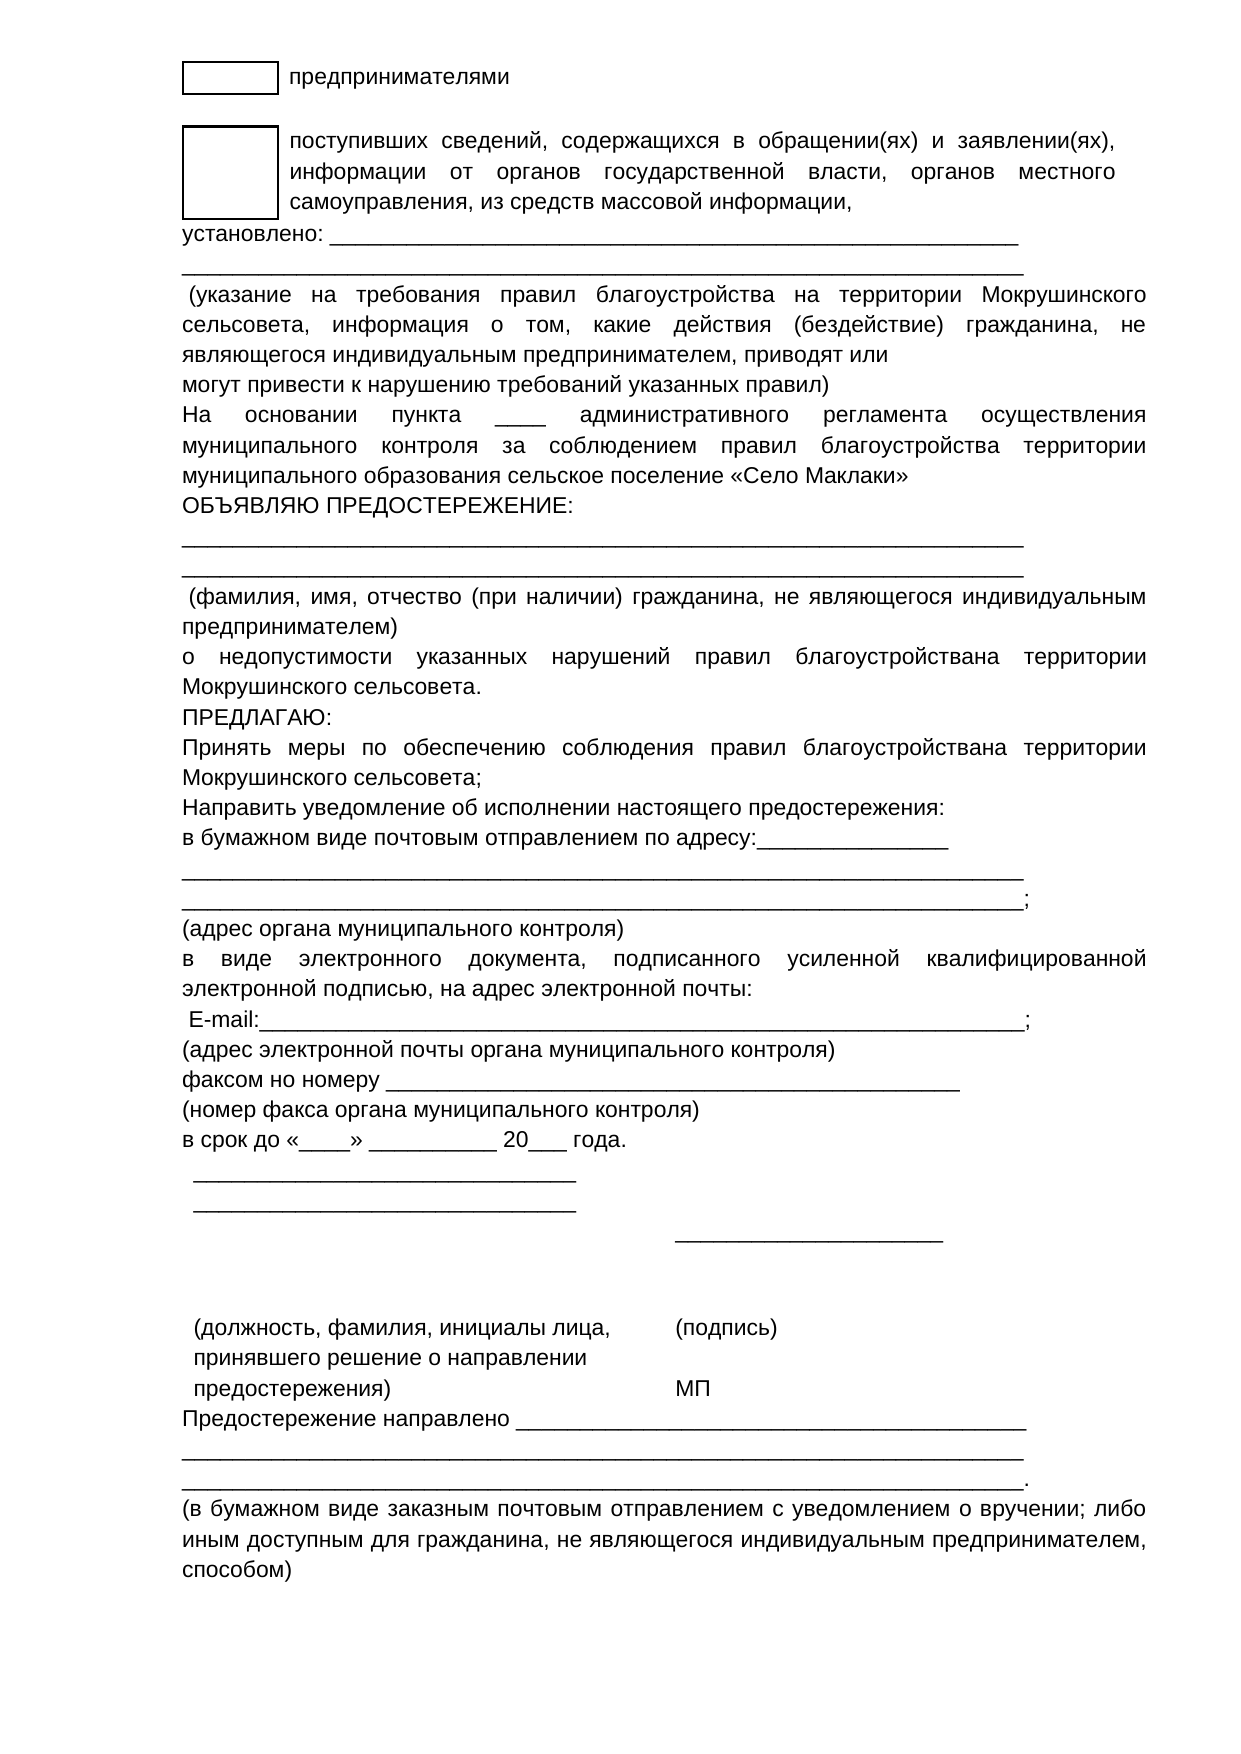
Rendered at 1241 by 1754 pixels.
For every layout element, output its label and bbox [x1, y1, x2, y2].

table_header [177, 59, 1152, 1678]
